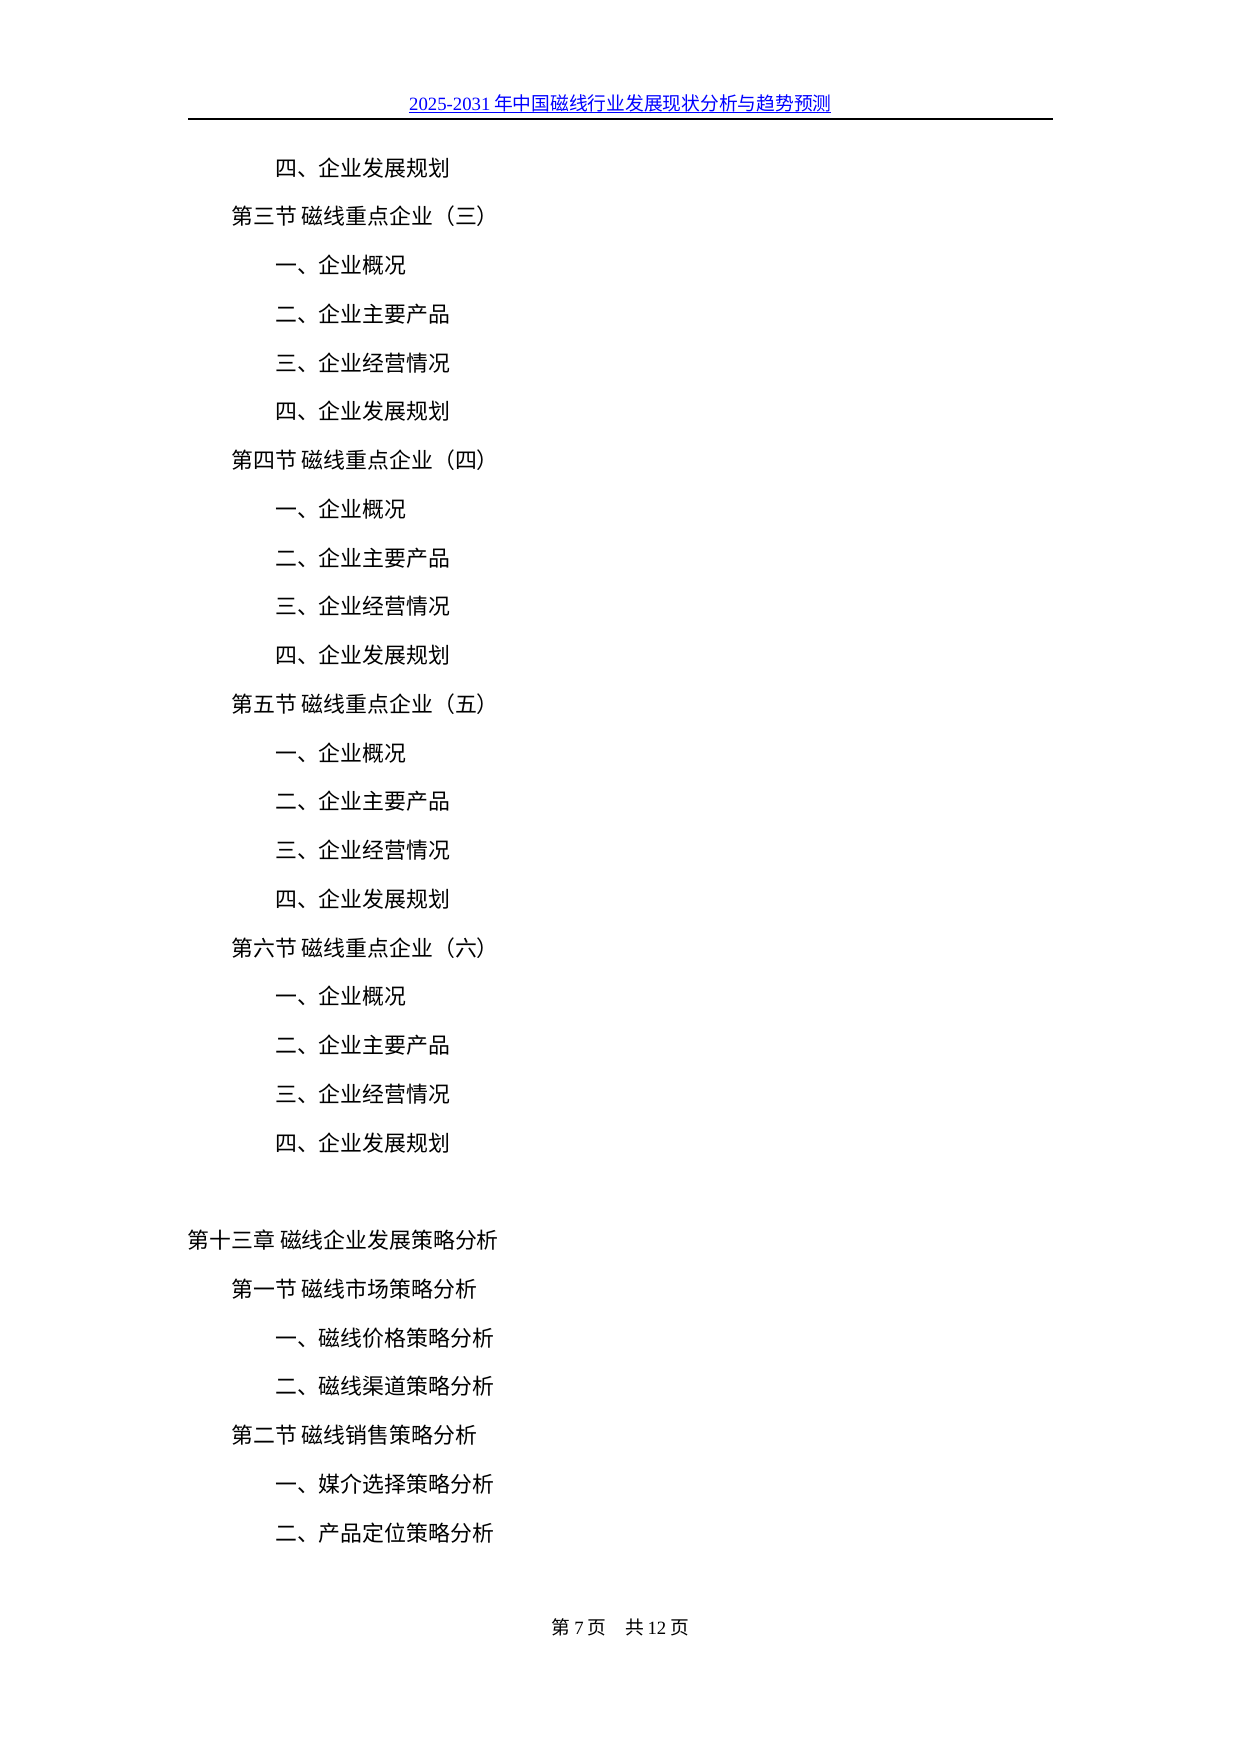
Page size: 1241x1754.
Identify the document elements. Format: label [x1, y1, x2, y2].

text [187, 150, 1053, 1548]
